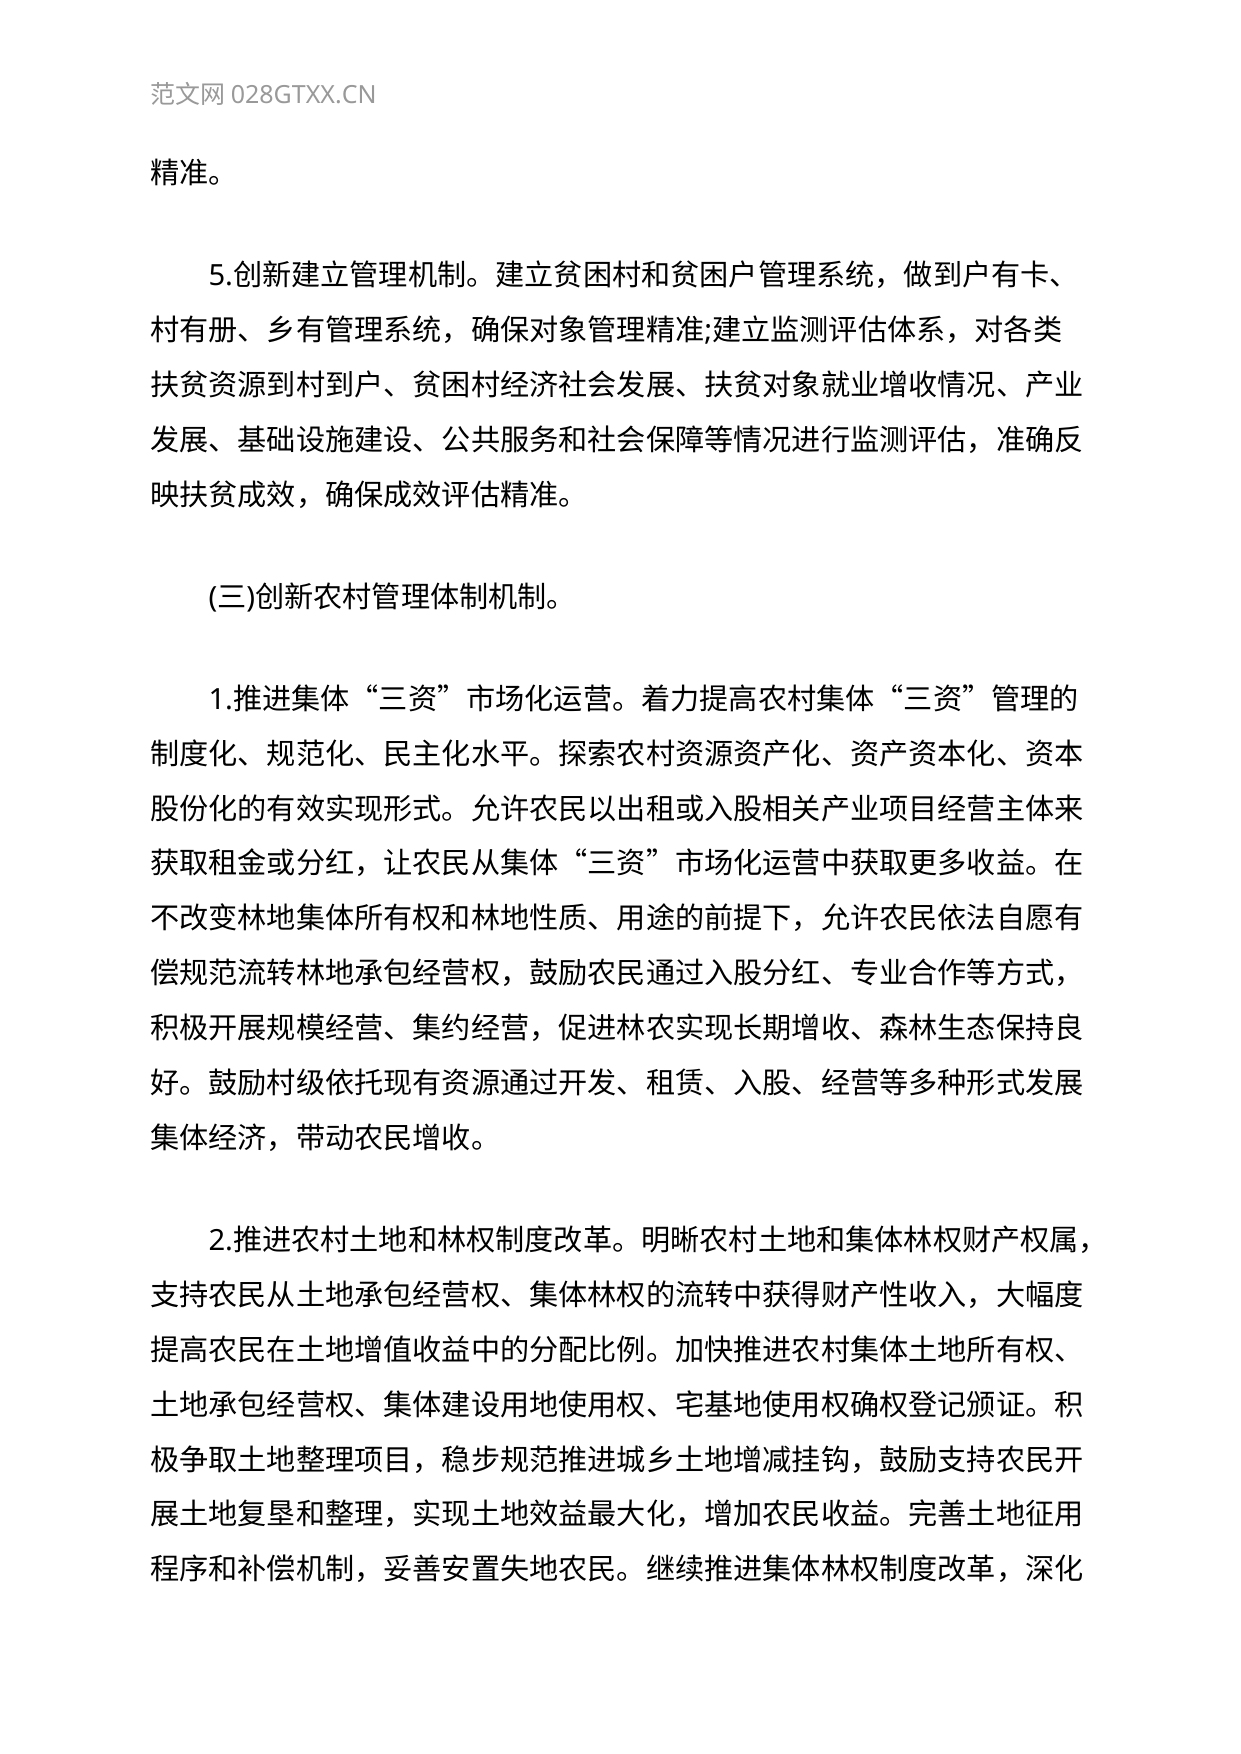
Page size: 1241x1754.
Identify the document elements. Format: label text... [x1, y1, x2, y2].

text 5.创新建立管理机制。建立贫困村和贫困户管理系统，做到户有卡、村有册、乡有管理系统，确保对象管理精准;建立监测评估体系，对各类扶贫资源到村到户、贫困村经济社会发展、扶贫对象就业增收情况、产业发展、基础设施建设、公共服务和社会保障等情况进行监测评估，准确反映扶贫成效，确保成效评估精准。 [150, 252, 1090, 514]
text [150, 1216, 1090, 1588]
text (三)创新农村管理体制机制。 [150, 573, 1090, 616]
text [150, 150, 1090, 192]
text 1.推进集体“三资”市场化运营。着力提高农村集体“三资”管理的制度化、规范化、民主化水平。探索农村资源资产化、资产资本化、资本股份化的有效实现形式。允许农民以出租或入股相关产业项目经营主体来获取租金或分红，让农民从集体“三资”市场化运营中获取更多收益。在不改变林地集体所有权和林地性质、用途的前提下，允许农民依法自愿有偿规范流转林地承包经营权，鼓励农民通过入股分红、专业合作等方式，积极开展规模经营、集约经营，促进林农实现长期增收、森林生态保持良好。鼓励村级依托现有资源通过开发、租赁、入股、经营等多种形式发展集体经济，带动农民增收。 [150, 675, 1090, 1157]
